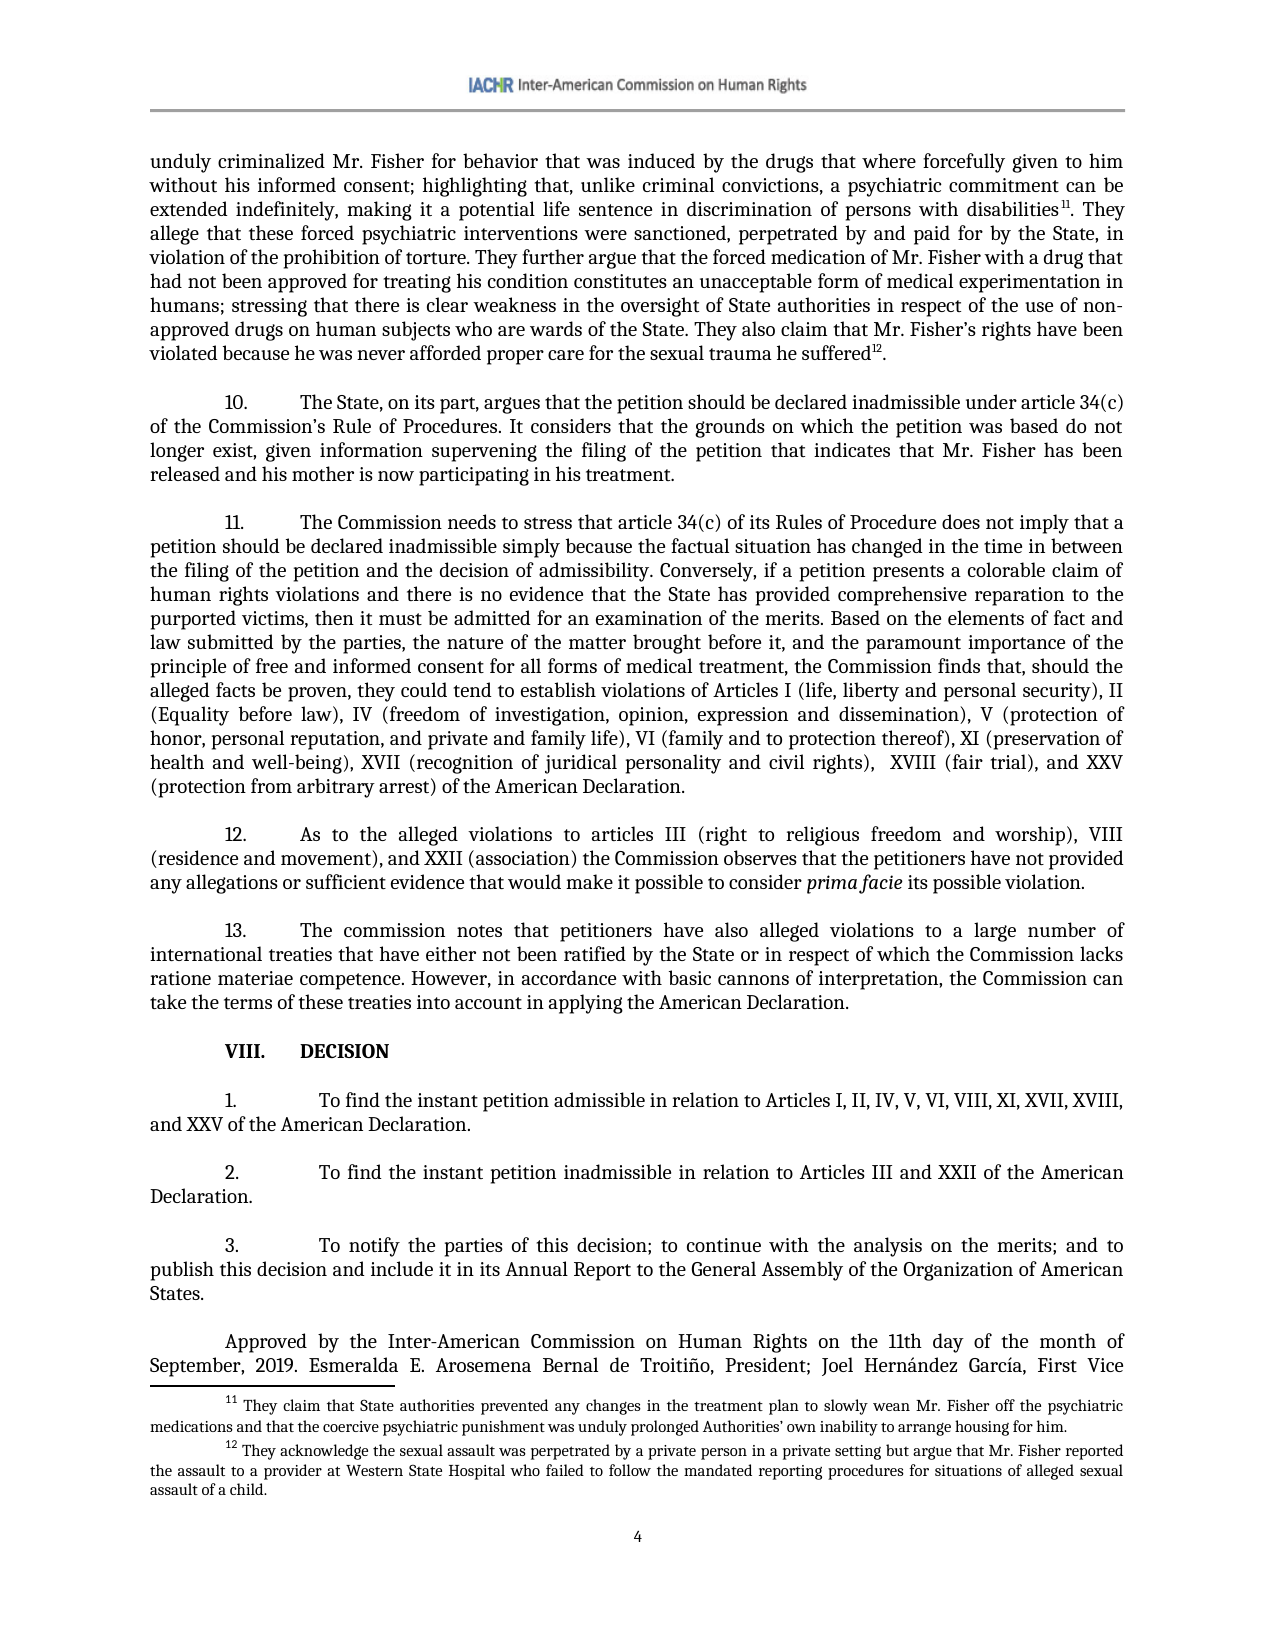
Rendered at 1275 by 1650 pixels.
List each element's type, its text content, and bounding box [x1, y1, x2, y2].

list As to the alleged violations to articles III (right to religious freedom and worship), VIII (residence and movement), and XXII (association) the Commission observes that the petitioners have not provided any allegations or sufficient evidence that would make it possible to consider prima facie its possible violation. [150, 823, 1125, 894]
list The Commission needs to stress that article 34(c) of its Rules of Procedure does not imply that a petition should be declared inadmissible simply because the factual situation has changed in the time in between the filing of the petition and the decision of admissibility. Conversely, if a petition presents a colorable claim of human rights violations and there is no evidence that the State has provided comprehensive reparation to the purported victims, then it must be admitted for an examination of the merits. Based on the elements of fact and law submitted by the parties, the nature of the matter brought before it, and the paramount importance of the principle of free and informed consent for all forms of medical treatment, the Commission finds that, should the alleged facts be proven, they could tend to establish violations of Articles I (life, liberty and personal security), II (Equality before law), IV (freedom of investigation, opinion, expression and dissemination), V (protection of honor, personal reputation, and private and family life), VI (family and to protection thereof), XI (preservation of health and well-being), XVII (recognition of juridical personality and civil rights), XVIII (fair trial), and XXV (protection from arbitrary arrest) of the American Declaration. [150, 511, 1125, 798]
list To notify the parties of this decision; to continue with the analysis on the merits; and to publish this decision and include it in its Annual Report to the General Assembly of the Organization of American States. [150, 1233, 1125, 1305]
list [150, 150, 1125, 366]
list The State, on its part, argues that the petition should be declared inadmissible under article 34(c) of the Commission’s Rule of Procedures. It considers that the grounds on which the petition was based do not longer exist, given information supervening the filing of the petition that indicates that Mr. Fisher has been released and his mother is now participating in his treatment. [150, 391, 1125, 486]
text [150, 1330, 1125, 1378]
list To find the instant petition inadmissible in relation to Articles III and XXII of the American Declaration. [150, 1161, 1125, 1209]
text VIII. DECISION [150, 1040, 1125, 1064]
list To find the instant petition admissible in relation to Articles I, II, IV, V, VI, VIII, XI, XVII, XVIII, and XXV of the American Declaration. [150, 1089, 1125, 1137]
list The commission notes that petitioners have also alleged violations to a large number of international treaties that have either not been ratified by the State or in respect of which the Commission lacks ratione materiae competence. However, in accordance with basic cannons of interpretation, the Commission can take the terms of these treaties into account in applying the American Declaration. [150, 919, 1125, 1015]
picture [457, 75, 818, 95]
